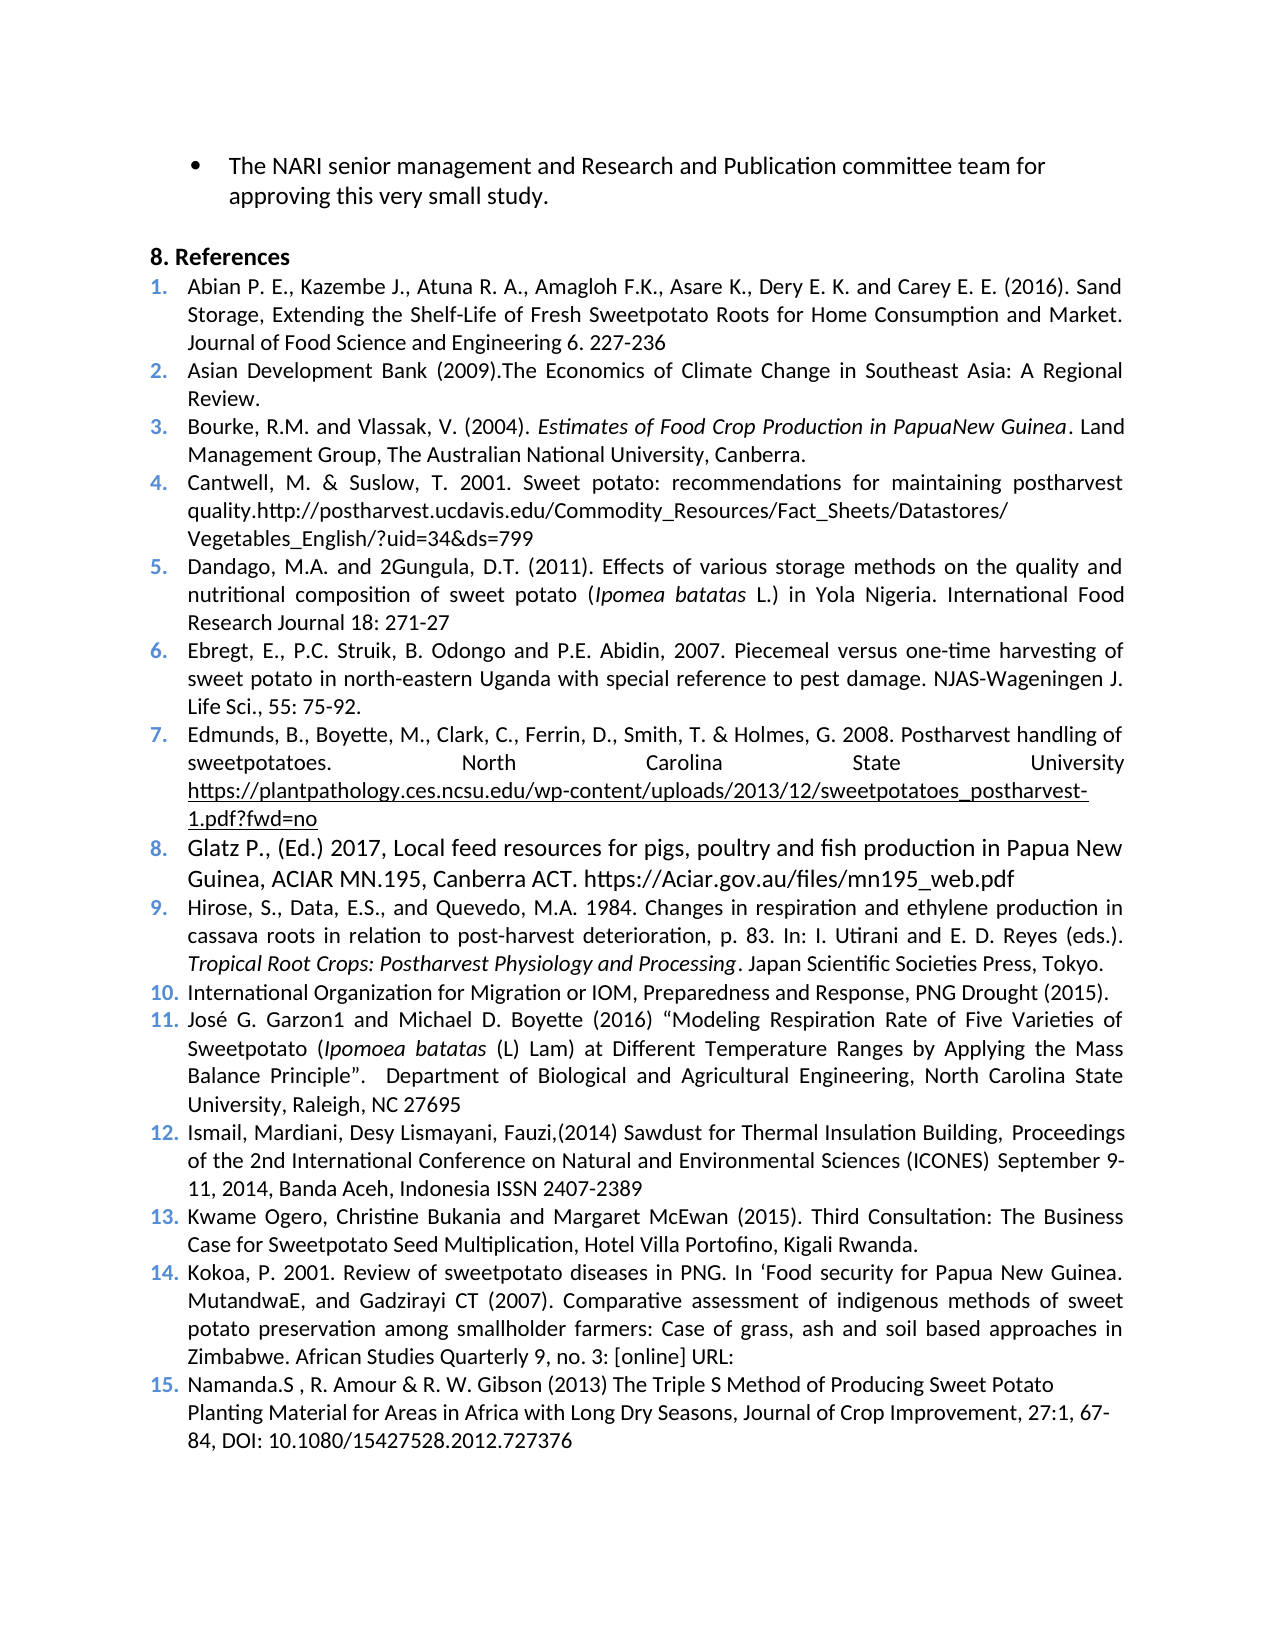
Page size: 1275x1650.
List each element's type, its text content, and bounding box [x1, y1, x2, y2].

text 8. References [150, 242, 1125, 272]
list Abian P. E., Kazembe J., Atuna R. A., Amagloh F.K., Asare K., Dery E. K. and Carey E. E. (2016). Sand Storage, Extending the Shelf-Life of Fresh Sweetpotato Roots for Home Consumption and Market. Journal of Food Science and Engineering 6. 227-236 [150, 272, 1125, 356]
list José G. Garzon1 and Michael D. Boyette (2016) “Modeling Respiration Rate of Five Varieties of Sweetpotato (Ipomoea batatas (L) Lam) at Different Temperature Ranges by Applying the Mass Balance Principle”. Department of Biological and Agricultural Engineering, North Carolina State University, Raleigh, NC 27695 [150, 1006, 1125, 1118]
list Ismail, Mardiani, Desy Lismayani, Fauzi,(2014) Sawdust for Thermal Insulation Building, Proceedings of the 2nd International Conference on Natural and Environmental Sciences (ICONES) September 9-11, 2014, Banda Aceh, Indonesia ISSN 2407-2389 [150, 1118, 1125, 1202]
list Kokoa, P. 2001. Review of sweetpotato diseases in PNG. In ‘Food security for Papua New Guinea. MutandwaE, and Gadzirayi CT (2007). Comparative assessment of indigenous methods of sweet potato preservation among smallholder farmers: Case of grass, ash and soil based approaches in Zimbabwe. African Studies Quarterly 9, no. 3: [online] URL: [150, 1258, 1125, 1370]
list The NARI senior management and Research and Publication committee team for approving this very small study. [191, 150, 1125, 211]
list Namanda.S , R. Amour & R. W. Gibson (2013) The Triple S Method of Producing Sweet Potato Planting Material for Areas in Africa with Long Dry Seasons, Journal of Crop Improvement, 27:1, 67-84, DOI: 10.1080/15427528.2012.727376 [150, 1370, 1125, 1454]
list Cantwell, M. & Suslow, T. 2001. Sweet potato: recommendations for maintaining postharvest quality.http://postharvest.ucdavis.edu/Commodity_Resources/Fact_Sheets/Datastores/Vegetables_English/?uid=34&ds=799 [150, 468, 1125, 552]
list Kwame Ogero, Christine Bukania and Margaret McEwan (2015). Third Consultation: The Business Case for Sweetpotato Seed Multiplication, Hotel Villa Portofino, Kigali Rwanda. [150, 1202, 1125, 1258]
list Hirose, S., Data, E.S., and Quevedo, M.A. 1984. Changes in respiration and ethylene production in cassava roots in relation to post-harvest deterioration, p. 83. In: I. Utirani and E. D. Reyes (eds.). Tropical Root Crops: Postharvest Physiology and Processing. Japan Scientific Societies Press, Tokyo. [150, 893, 1125, 978]
list International Organization for Migration or IOM, Preparedness and Response, PNG Drought (2015). [150, 978, 1125, 1006]
list Bourke, R.M. and Vlassak, V. (2004). Estimates of Food Crop Production in PapuaNew Guinea. Land Management Group, The Australian National University, Canberra. [150, 412, 1125, 468]
list Ebregt, E., P.C. Struik, B. Odongo and P.E. Abidin, 2007. Piecemeal versus one-time harvesting of sweet potato in north-eastern Uganda with special reference to pest damage. NJAS-Wageningen J. Life Sci., 55: 75-92. [150, 636, 1125, 720]
list Edmunds, B., Boyette, M., Clark, C., Ferrin, D., Smith, T. & Holmes, G. 2008. Postharvest handling of sweetpotatoes. North Carolina State University https://plantpathology.ces.ncsu.edu/wp-content/uploads/2013/12/sweetpotatoes_postharvest-1.pdf?fwd=no [150, 720, 1125, 832]
list Asian Development Bank (2009).The Economics of Climate Change in Southeast Asia: A Regional Review. [150, 356, 1125, 412]
list Dandago, M.A. and 2Gungula, D.T. (2011). Effects of various storage methods on the quality and nutritional composition of sweet potato (Ipomea batatas L.) in Yola Nigeria. International Food Research Journal 18: 271-27 [150, 552, 1125, 636]
list Glatz P., (Ed.) 2017, Local feed resources for pigs, poultry and fish production in Papua New Guinea, ACIAR MN.195, Canberra ACT. https://Aciar.gov.au/files/mn195_web.pdf [150, 832, 1125, 893]
